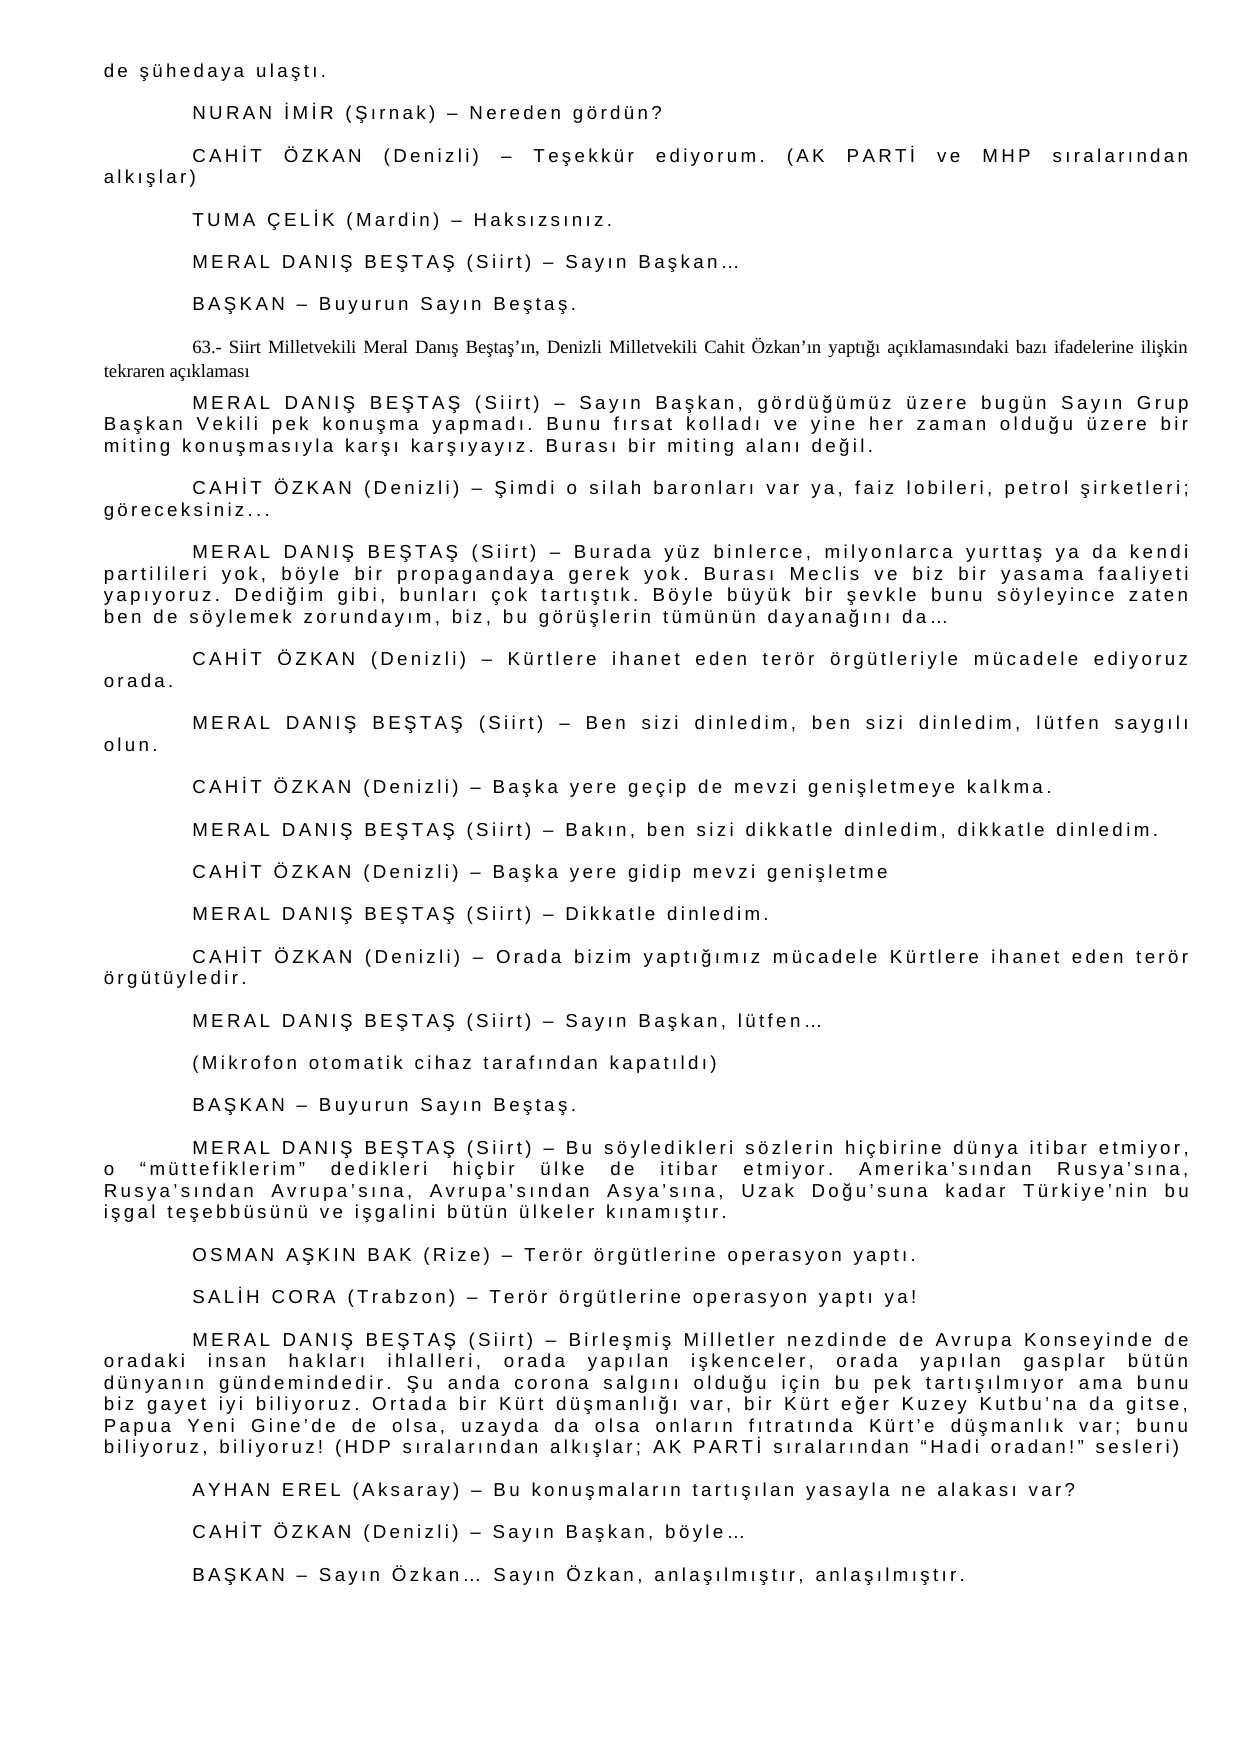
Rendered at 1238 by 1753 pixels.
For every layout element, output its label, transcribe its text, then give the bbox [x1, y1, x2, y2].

text BAŞKAN – Sayın Özkan… Sayın Özkan, anlaşılmıştır, anlaşılmıştır. [103, 1563, 1190, 1585]
text MERAL DANIŞ BEŞTAŞ (Siirt) – Ben sizi dinledim, ben sizi dinledim, lütfen saygılı olun. [103, 712, 1190, 755]
text MERAL DANIŞ BEŞTAŞ (Siirt) – Bakın, ben sizi dikkatle dinledim, dikkatle dinledim. [103, 818, 1190, 840]
text CAHİT ÖZKAN (Denizli) – Şimdi o silah baronları var ya, faiz lobileri, petrol şirketleri; göreceksiniz... [103, 477, 1190, 520]
text MERAL DANIŞ BEŞTAŞ (Siirt) – Sayın Başkan, gördüğümüz üzere bugün Sayın Grup Başkan Vekili pek konuşma yapmadı. Bunu fırsat kolladı ve yine her zaman olduğu üzere bir miting konuşmasıyla karşı karşıyayız. Burası bir miting alanı değil. [103, 391, 1190, 456]
text 63.- Siirt Milletvekili Meral Danış Beştaş’ın, Denizli Milletvekili Cahit Özkan’ın yaptığı açıklamasındaki bazı ifadelerine ilişkin tekraren açıklaması [103, 336, 1190, 382]
text MERAL DANIŞ BEŞTAŞ (Siirt) – Burada yüz binlerce, milyonlarca yurttaş ya da kendi partilileri yok, böyle bir propagandaya gerek yok. Burası Meclis ve biz bir yasama faaliyeti yapıyoruz. Dediğim gibi, bunları çok tartıştık. Böyle büyük bir şevkle bunu söyleyince zaten ben de söylemek zorundayım, biz, bu görüşlerin tümünün dayanağını da… [103, 541, 1190, 627]
text CAHİT ÖZKAN (Denizli) – Orada bizim yaptığımız mücadele Kürtlere ihanet eden terör örgütüyledir. [103, 946, 1190, 989]
text TUMA ÇELİK (Mardin) – Haksızsınız. [103, 208, 1190, 230]
text SALİH CORA (Trabzon) – Terör örgütlerine operasyon yaptı ya! [103, 1286, 1190, 1308]
text MERAL DANIŞ BEŞTAŞ (Siirt) – Bu söyledikleri sözlerin hiçbirine dünya itibar etmiyor, o “müttefiklerim” dedikleri hiçbir ülke de itibar etmiyor. Amerika’sından Rusya’sına, Rusya’sından Avrupa’sına, Avrupa’sından Asya’sına, Uzak Doğu’suna kadar Türkiye’nin bu işgal teşebbüsünü ve işgalini bütün ülkeler kınamıştır. [103, 1137, 1190, 1223]
text MERAL DANIŞ BEŞTAŞ (Siirt) – Dikkatle dinledim. [103, 903, 1190, 925]
text CAHİT ÖZKAN (Denizli) – Başka yere geçip de mevzi genişletmeye kalkma. [103, 776, 1190, 797]
text AYHAN EREL (Aksaray) – Bu konuşmaların tartışılan yasayla ne alakası var? [103, 1479, 1190, 1500]
text MERAL DANIŞ BEŞTAŞ (Siirt) – Sayın Başkan… [103, 251, 1190, 272]
text BAŞKAN – Buyurun Sayın Beştaş. [103, 293, 1190, 315]
text CAHİT ÖZKAN (Denizli) – Başka yere gidip mevzi genişletme [103, 861, 1190, 882]
text MERAL DANIŞ BEŞTAŞ (Siirt) – Birleşmiş Milletler nezdinde de Avrupa Konseyinde de oradaki insan hakları ihlalleri, orada yapılan işkenceler, orada yapılan gasplar bütün dünyanın gündemindedir. Şu anda corona salgını olduğu için bu pek tartışılmıyor ama bunu biz gayet iyi biliyoruz. Ortada bir Kürt düşmanlığı var, bir Kürt eğer Kuzey Kutbu’na da gitse, Papua Yeni Gine’de de olsa, uzayda da olsa onların fıtratında Kürt’e düşmanlık var; bunu biliyoruz, biliyoruz! (HDP sıralarından alkışlar; AK PARTİ sıralarından “Hadi oradan!” sesleri) [103, 1328, 1190, 1458]
text CAHİT ÖZKAN (Denizli) – Sayın Başkan, böyle… [103, 1521, 1190, 1543]
text (Mikrofon otomatik cihaz tarafından kapatıldı) [103, 1052, 1190, 1073]
text OSMAN AŞKIN BAK (Rize) – Terör örgütlerine operasyon yaptı. [103, 1244, 1190, 1265]
text CAHİT ÖZKAN (Denizli) – Kürtlere ihanet eden terör örgütleriyle mücadele ediyoruz orada. [103, 648, 1190, 691]
text BAŞKAN – Buyurun Sayın Beştaş. [103, 1094, 1190, 1116]
text MERAL DANIŞ BEŞTAŞ (Siirt) – Sayın Başkan, lütfen… [103, 1009, 1190, 1031]
text CAHİT ÖZKAN (Denizli) – Teşekkür ediyorum. (AK PARTİ ve MHP sıralarından alkışlar) [103, 144, 1190, 188]
text NURAN İMİR (Şırnak) – Nereden gördün? [103, 102, 1190, 124]
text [103, 60, 1190, 81]
